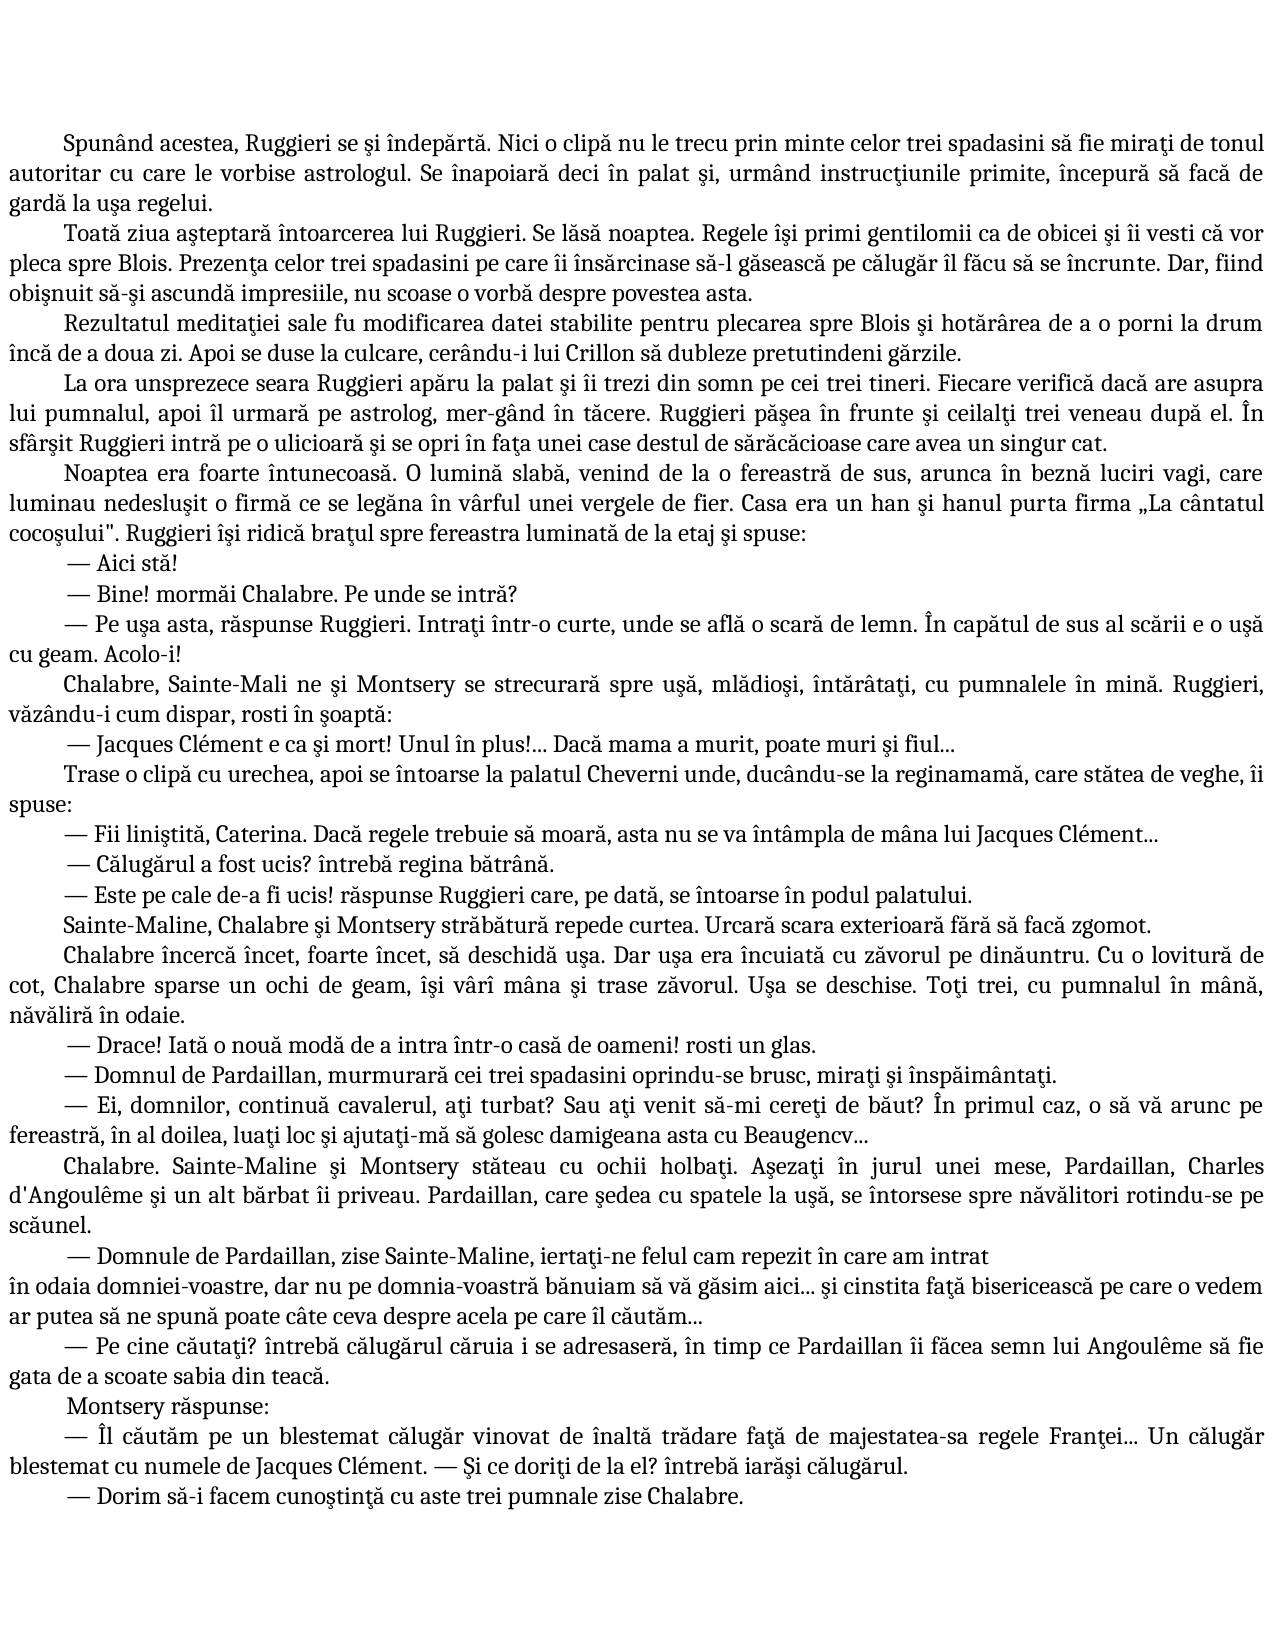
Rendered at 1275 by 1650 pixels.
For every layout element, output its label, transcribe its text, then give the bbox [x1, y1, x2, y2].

text Sainte-Maline, Chalabre şi Montsery străbătură repede curtea. Urcară scara exterioară fără să facă zgomot. [9, 911, 1265, 939]
text — Ei, domnilor, continuă cavalerul, aţi turbat? Sau aţi venit să-mi cereţi de băut? În primul caz, o să vă arunc pe fereastră, în al doilea, luaţi loc şi ajutaţi-mă să golesc damigeana asta cu Beaugencv... [9, 1091, 1265, 1150]
text Toată ziua aşteptară întoarcerea lui Ruggieri. Se lăsă noaptea. Regele îşi primi gentilomii ca de obicei şi îi vesti că vor pleca spre Blois. Prezenţa celor trei spadasini pe care îi însărcinase să-l găsească pe călugăr îl făcu să se încrunte. Dar, fiind obişnuit să-şi ascundă impresiile, nu scoase o vorbă despre povestea asta. [9, 219, 1265, 308]
text Spunând acestea, Ruggieri se şi îndepărtă. Nici o clipă nu le trecu prin minte celor trei spadasini să fie miraţi de tonul autoritar cu care le vorbise astrologul. Se înapoiară deci în palat şi, urmând instrucţiunile primite, începură să facă de gardă la uşa regelui. [9, 129, 1265, 218]
text Chalabre. Sainte-Maline şi Montsery stăteau cu ochii holbaţi. Aşezaţi în jurul unei mese, Pardaillan, Charles d'Angoulême şi un alt bărbat îi priveau. Pardaillan, care şedea cu spatele la uşă, se întorsese spre năvălitori rotindu-se pe scăunel. [9, 1152, 1265, 1240]
text — Fii liniştită, Caterina. Dacă regele trebuie să moară, asta nu se va întâmpla de mâna lui Jacques Clément... [9, 820, 1265, 849]
text Trase o clipă cu urechea, apoi se întoarse la palatul Cheverni unde, ducându-se la reginamamă, care stătea de veghe, îi spuse: [9, 760, 1265, 819]
text — Pe cine căutaţi? întrebă călugărul căruia i se adresaseră, în timp ce Pardaillan îi făcea semn lui Angoulême să fie gata de a scoate sabia din teacă. [9, 1332, 1265, 1391]
text — Este pe cale de-a fi ucis! răspunse Ruggieri care, pe dată, se întoarse în podul palatului. [9, 881, 1265, 909]
text în odaia domniei-voastre, dar nu pe domnia-voastră bănuiam să vă găsim aici... şi cinstita faţă bisericească pe care o vedem ar putea să ne spună poate câte ceva despre acela pe care îl căutăm... [9, 1272, 1265, 1330]
text — Domnule de Pardaillan, zise Sainte-Maline, iertaţi-ne felul cam repezit în care am intrat [66, 1242, 1265, 1270]
text Chalabre, Sainte-Mali ne şi Montsery se strecurară spre uşă, mlădioşi, întărâtaţi, cu pumnalele în mină. Ruggieri, văzându-i cum dispar, rosti în şoaptă: [9, 670, 1265, 728]
text — Călugărul a fost ucis? întrebă regina bătrână. [66, 850, 1265, 879]
text — Bine! mormăi Chalabre. Pe unde se intră? [66, 579, 1265, 608]
text Chalabre încercă încet, foarte încet, să deschidă uşa. Dar uşa era încuiată cu zăvorul pe dinăuntru. Cu o lovitură de cot, Chalabre sparse un ochi de geam, îşi vârî mâna şi trase zăvorul. Uşa se deschise. Toţi trei, cu pumnalul în mână, năvăliră în odaie. [9, 941, 1265, 1029]
text — Dorim să-i facem cunoştinţă cu aste trei pumnale zise Chalabre. [66, 1482, 1265, 1511]
text — Domnul de Pardaillan, murmurară cei trei spadasini oprindu-se brusc, miraţi şi înspăimântaţi. [9, 1061, 1265, 1090]
text Montsery răspunse: [66, 1392, 1265, 1421]
text Rezultatul meditaţiei sale fu modificarea datei stabilite pentru plecarea spre Blois şi hotărârea de a o porni la drum încă de a doua zi. Apoi se duse la culcare, cerându-i lui Crillon să dubleze pretutindeni gărzile. [9, 309, 1265, 368]
text Noaptea era foarte întunecoasă. O lumină slabă, venind de la o fereastră de sus, arunca în beznă luciri vagi, care luminau nedesluşit o firmă ce se legăna în vârful unei vergele de fier. Casa era un han şi hanul purta firma „La cântatul cocoşului". Ruggieri îşi ridică braţul spre fereastra luminată de la etaj şi spuse: [9, 459, 1265, 548]
text — Îl căutăm pe un blestemat călugăr vinovat de înaltă trădare faţă de majestatea-sa regele Franţei... Un călugăr blestemat cu numele de Jacques Clément. — Şi ce doriţi de la el? întrebă iarăşi călugărul. [9, 1422, 1265, 1481]
text — Pe uşa asta, răspunse Ruggieri. Intraţi într-o curte, unde se află o scară de lemn. În capătul de sus al scării e o uşă cu geam. Acolo-i! [9, 610, 1265, 668]
text — Drace! Iată o nouă modă de a intra într-o casă de oameni! rosti un glas. [66, 1031, 1265, 1060]
text — Jacques Clément e ca şi mort! Unul în plus!... Dacă mama a murit, poate muri şi fiul... [66, 730, 1265, 759]
text La ora unsprezece seara Ruggieri apăru la palat şi îi trezi din somn pe cei trei tineri. Fiecare verifică dacă are asupra lui pumnalul, apoi îl urmară pe astrolog, mer-gând în tăcere. Ruggieri păşea în frunte şi ceilalţi trei veneau după el. În sfârşit Ruggieri intră pe o ulicioară şi se opri în faţa unei case destul de sărăcăcioase care avea un singur cat. [9, 369, 1265, 458]
text — Aici stă! [66, 549, 1265, 578]
